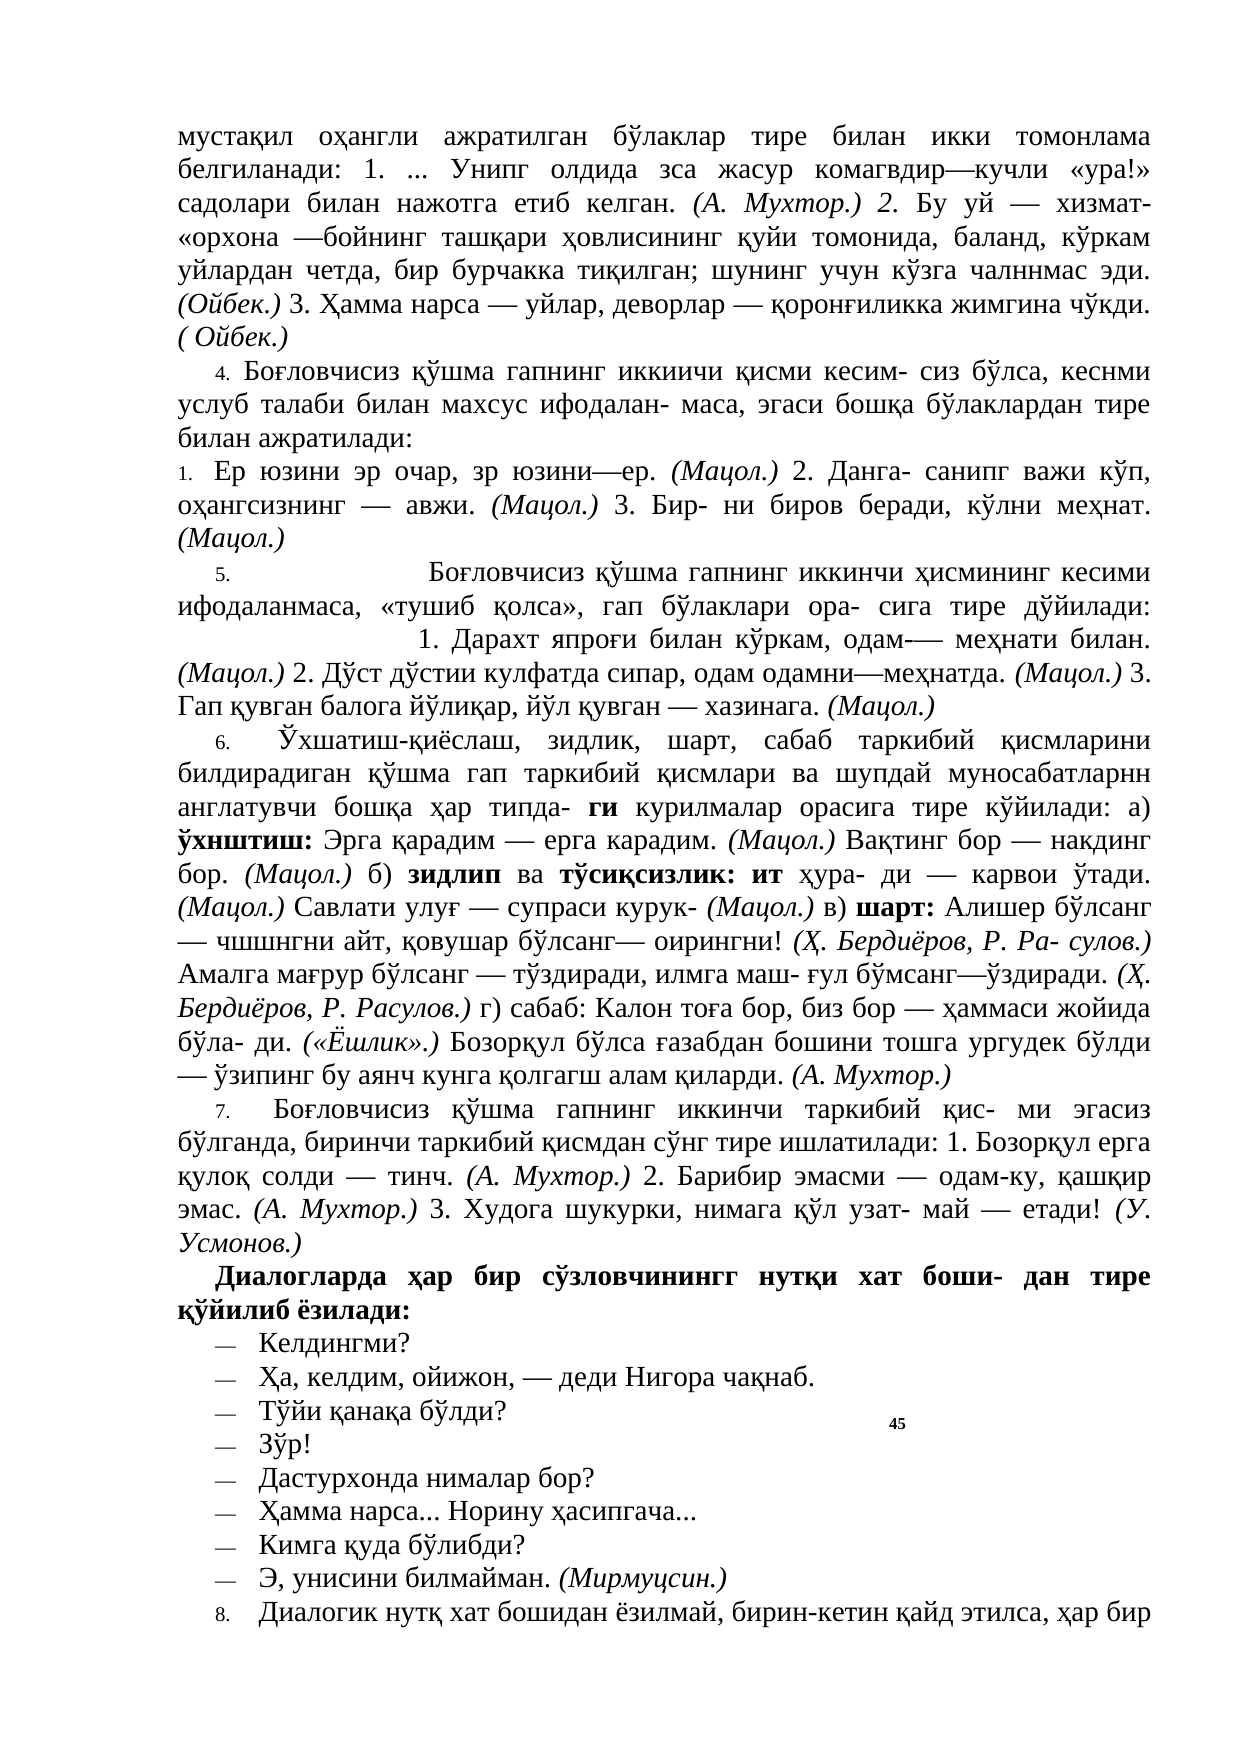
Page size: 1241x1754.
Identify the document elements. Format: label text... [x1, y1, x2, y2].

list Зўр! [177, 1426, 1152, 1460]
list Ўхшатиш-қиёслаш, зидлик, шарт, сабаб таркибий қисмларини билдирадиган қўшма гап таркибий қисмлари ва шупдай муносабатларнн англатувчи бошқа ҳар типда- ги курилмалар орасига тире кўйилади: а) ўхнштиш: Эрга қарадим — ерга карадим. (Мацол.) Вақтинг бор — накдинг бор. (Мацол.) б) зидлип ва тўсиқсизлик: ит ҳура- ди — карвои ўтади. (Мацол.) Савлати улуғ — супраси курук- (Мацол.) в) шарт: Алишер бўлсанг — чшшнгни айт, қовушар бўлсанг— оирингни! (Ҳ. Бердиёров, Р. Ра- сулов.) Амалга мағрур бўлсанг — тўздиради, илмга маш- ғул бўмсанг—ўздиради. (Ҳ. Бердиёров, Р. Расулов.) г) сабаб: Калон тоға бор, биз бор — ҳаммаси жойида бўла- ди. («Ёшлик».) Бозорқул бўлса ғазабдан бошини тошга ургудек бўлди — ўзипинг бу аянч кунга қолгагш алам қиларди. (А. Мухтор.) [177, 722, 1152, 1091]
text Диалогларда ҳар бир сўзловчинингг нутқи хат боши- дан тире қўйилиб ёзилади: [177, 1258, 1152, 1326]
list Боғловчисиз қўшма гапнинг иккиичи қисми кесим- сиз бўлса, кеснми услуб талаби билан махсус ифодалан- маса, эгаси бошқа бўлаклардан тире билан ажратилади: [177, 353, 1152, 453]
list Келдингми? [177, 1326, 1152, 1359]
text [177, 118, 1152, 353]
list Ҳа, келдим, ойижон, — деди Нигора чақнаб. [177, 1359, 1152, 1393]
list Дастурхонда нималар бор? [177, 1460, 1152, 1493]
list Тўйи қанақа бўлди? [177, 1393, 1152, 1426]
list Боғловчисиз қўшма гапнинг иккинчи таркибий қис- ми эгасиз бўлганда, биринчи таркибий қисмдан сўнг тире ишлатилади: 1. Бозорқул ерга қулоқ солди — тинч. (А. Мухтор.) 2. Барибир эмасми — одам-ку, қашқир эмас. (А. Мухтор.) 3. Худога шукурки, нимага қўл узат- май — етади! (У. Усмонов.) [177, 1091, 1152, 1258]
list Боғловчисиз қўшма гапнинг иккинчи ҳисмининг кесими ифодаланмаса, «тушиб қолса», гап бўлаклари ора- сига тире дўйилади: 1. Дарахт япроғи билан кўркам, одам-— меҳнати билан. (Мацол.) 2. Дўст дўстии кулфатда сипар, одам одамни—меҳнатда. (Мацол.) 3. Гап қувган балога йўлиқар, йўл қувган — хазинага. (Мацол.) [177, 554, 1152, 722]
list Кимга қуда бўлибди? [177, 1527, 1152, 1560]
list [177, 1594, 1152, 1627]
list Ер юзини эр очар, зр юзини—ер. (Мацол.) 2. Данга- санипг важи кўп, оҳангсизнинг — авжи. (Мацол.) 3. Бир- ни биров беради, кўлни меҳнат. (Мацол.) [177, 453, 1152, 554]
list Ҳамма нарса... Норину ҳасипгача... [177, 1493, 1152, 1527]
list Э, унисини билмайман. (Мирмуцсин.) [177, 1560, 1152, 1594]
